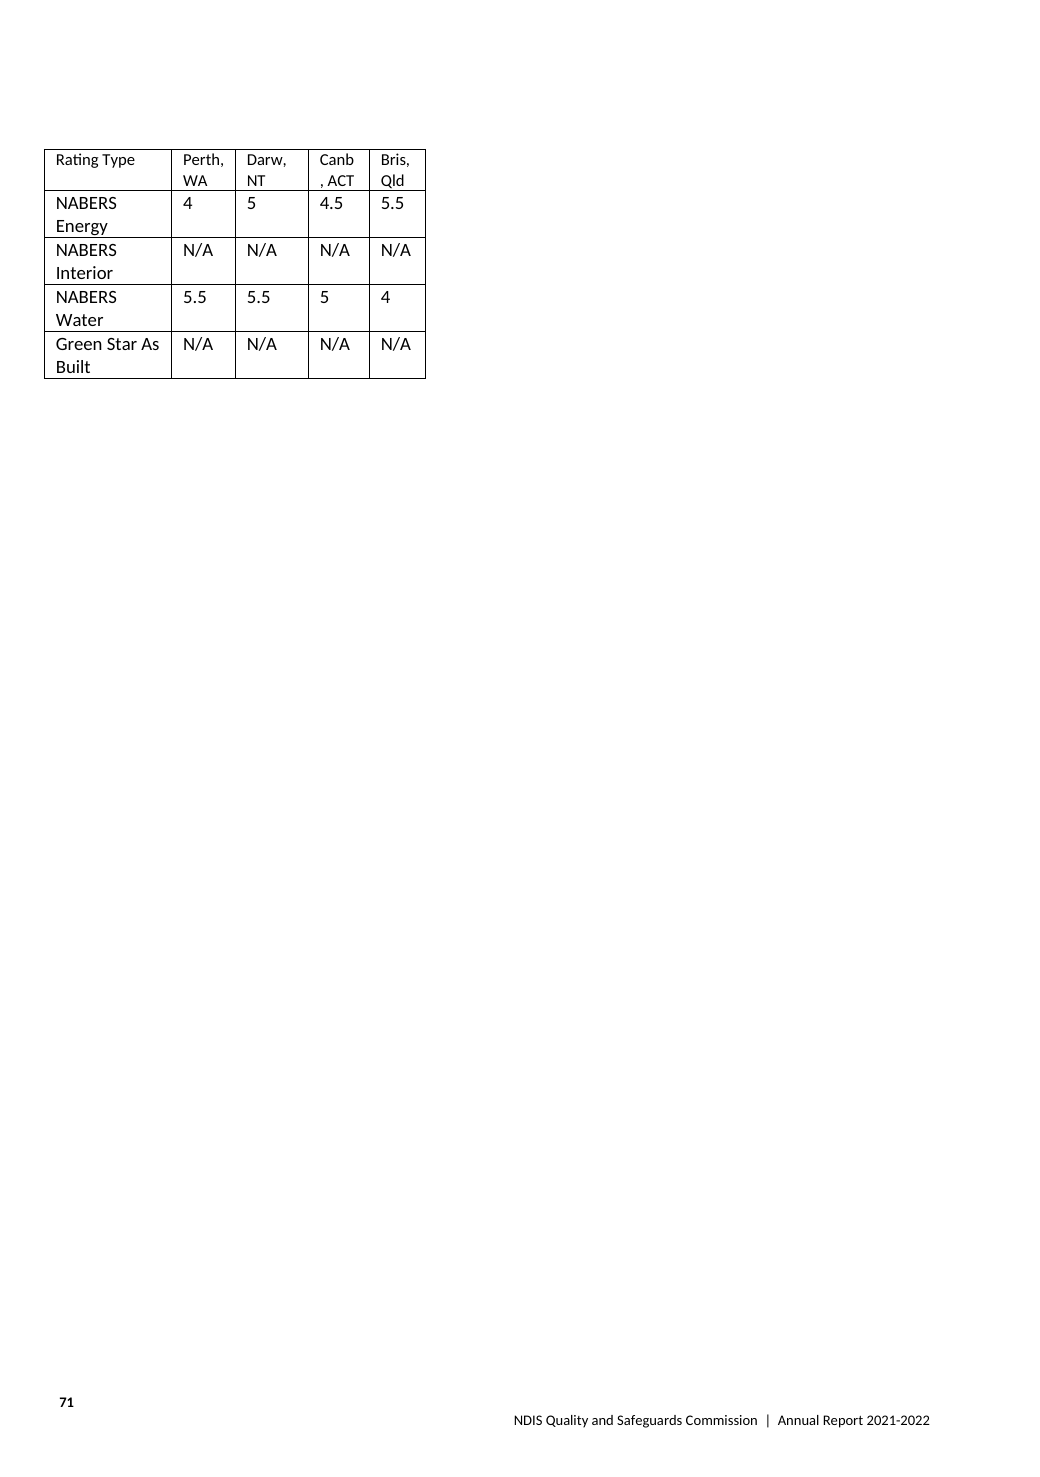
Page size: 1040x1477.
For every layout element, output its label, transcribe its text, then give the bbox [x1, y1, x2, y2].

table_cell N/A [309, 332, 369, 378]
table_cell NABERS Water [45, 285, 171, 331]
table_cell 5 [236, 191, 308, 237]
table_cell 5.5 [236, 285, 308, 331]
table_cell N/A [370, 332, 425, 378]
table_cell 5.5 [172, 285, 235, 331]
table_cell N/A [236, 238, 308, 284]
table_header Bris, Qld [370, 150, 425, 190]
table_header Canb, ACT [309, 150, 369, 190]
table_cell N/A [172, 332, 235, 378]
table_cell 4 [370, 285, 425, 331]
table_header Rating Type [45, 150, 171, 190]
table_cell 4.5 [309, 191, 369, 237]
table_cell Green Star As Built [45, 332, 171, 378]
table_cell NABERS Interior [45, 238, 171, 284]
table_cell N/A [172, 238, 235, 284]
table_cell N/A [309, 238, 369, 284]
table_cell N/A [370, 238, 425, 284]
table_cell NABERS Energy [45, 191, 171, 237]
table_cell 5.5 [370, 191, 425, 237]
table_cell 4 [172, 191, 235, 237]
table_cell 5 [309, 285, 369, 331]
table_header Perth, WA [172, 150, 235, 190]
table_cell N/A [236, 332, 308, 378]
table_header Darw, NT [236, 150, 308, 190]
